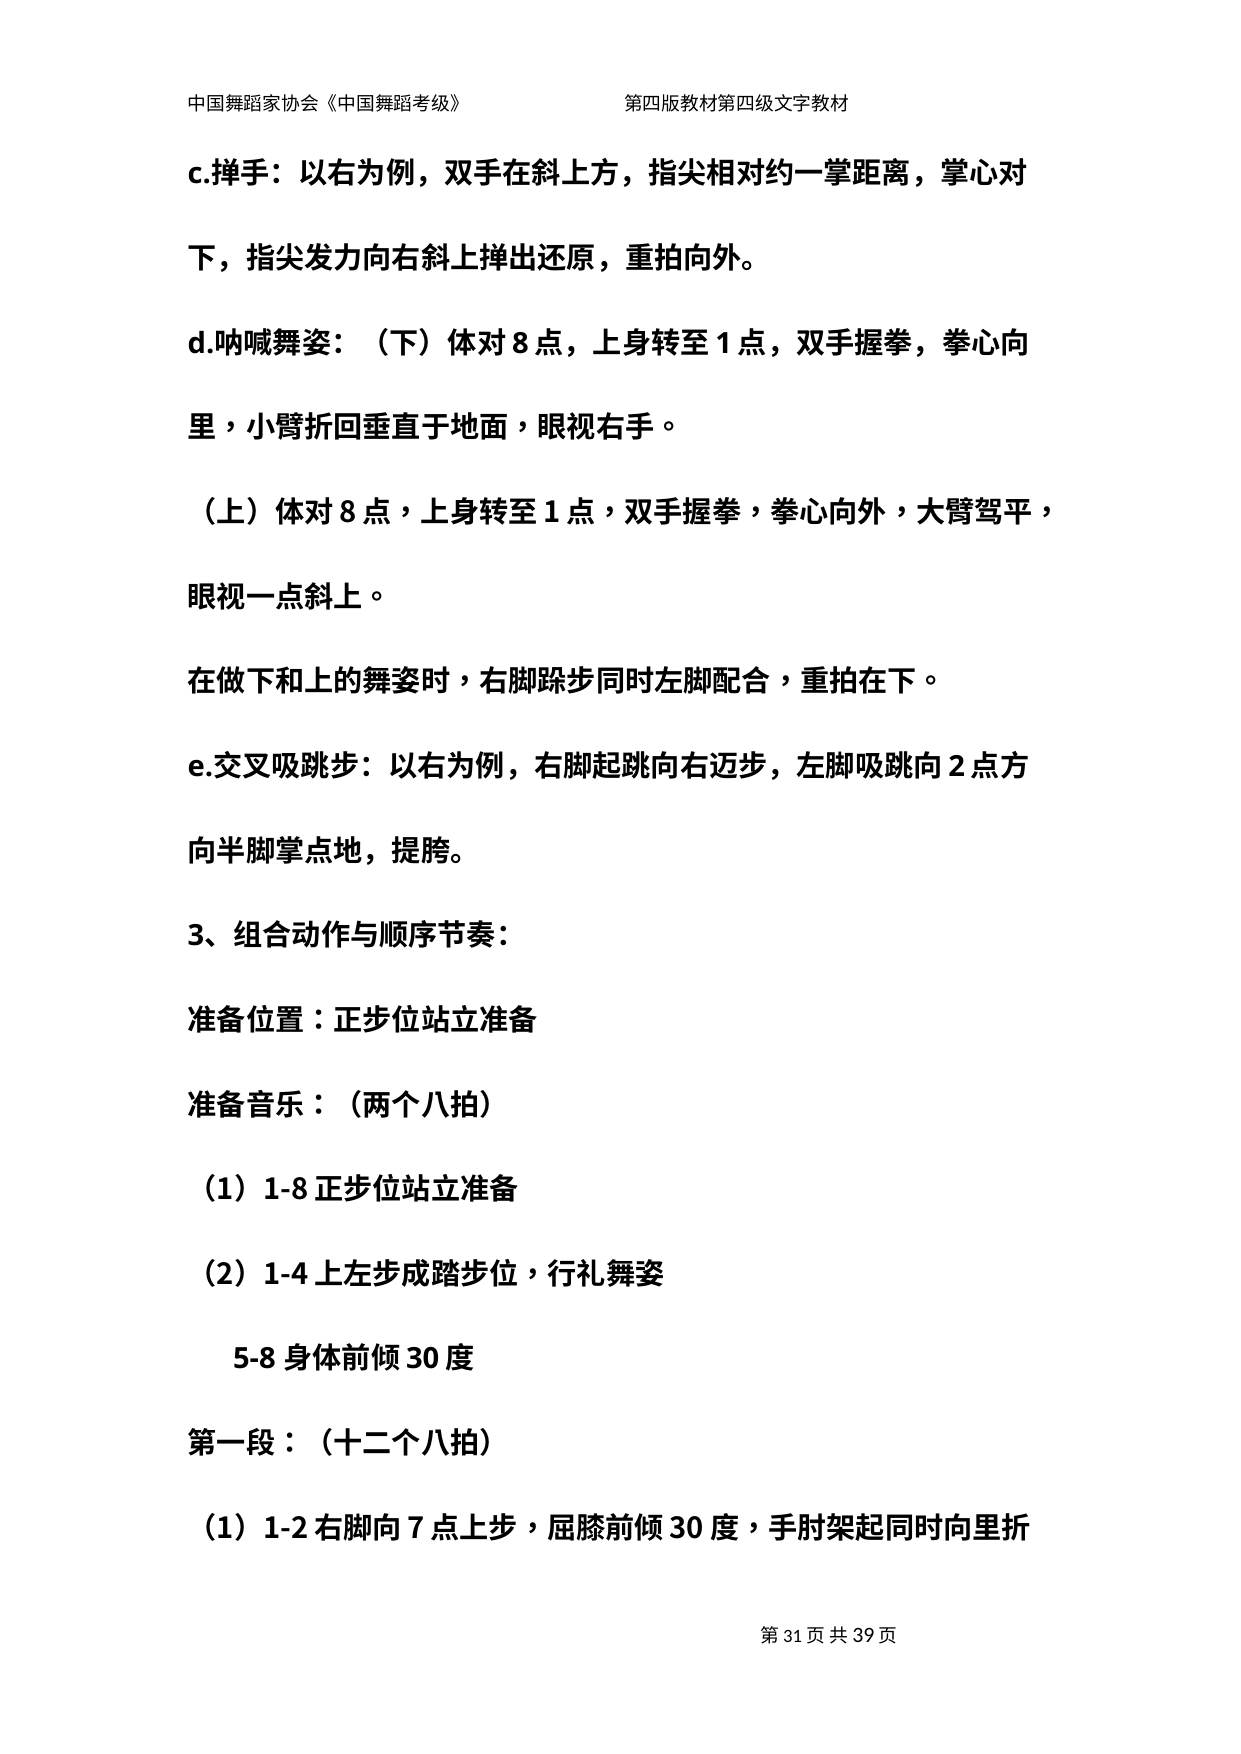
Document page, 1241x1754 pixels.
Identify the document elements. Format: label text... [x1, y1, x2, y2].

text c.掸手：以右为例，双手在斜上方，指尖相对约一掌距离，掌心对下，指尖发力向右斜上掸出还原，重拍向外。 [187, 150, 1053, 277]
text d.呐喊舞姿：（下）体对8点，上身转至1点，双手握拳，拳心向 [187, 319, 1053, 362]
text 3、组合动作与顺序节奏： [187, 912, 1053, 954]
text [187, 1504, 1053, 1546]
text 里，小臂折回垂直于地面，眼视右手。 [187, 404, 1053, 446]
text 准备音乐：（两个八拍） [187, 1081, 1053, 1123]
text 在做下和上的舞姿时，右脚跺步同时左脚配合，重拍在下。 [187, 658, 1053, 700]
text （2）1-4上左步成踏步位，行礼舞姿 [187, 1250, 1053, 1292]
text （1）1-8正步位站立准备 [187, 1166, 1053, 1208]
text e.交叉吸跳步：以右为例，右脚起跳向右迈步，左脚吸跳向2点方向半脚掌点地，提胯。 [187, 742, 1053, 869]
text 5-8 身体前倾30度 [187, 1335, 1053, 1377]
text （上）体对8点，上身转至1点，双手握拳，拳心向外，大臂驾平，眼视一点斜上。 [187, 489, 1053, 616]
text 第一段：（十二个八拍） [187, 1419, 1053, 1462]
text 准备位置：正步位站立准备 [187, 996, 1053, 1039]
